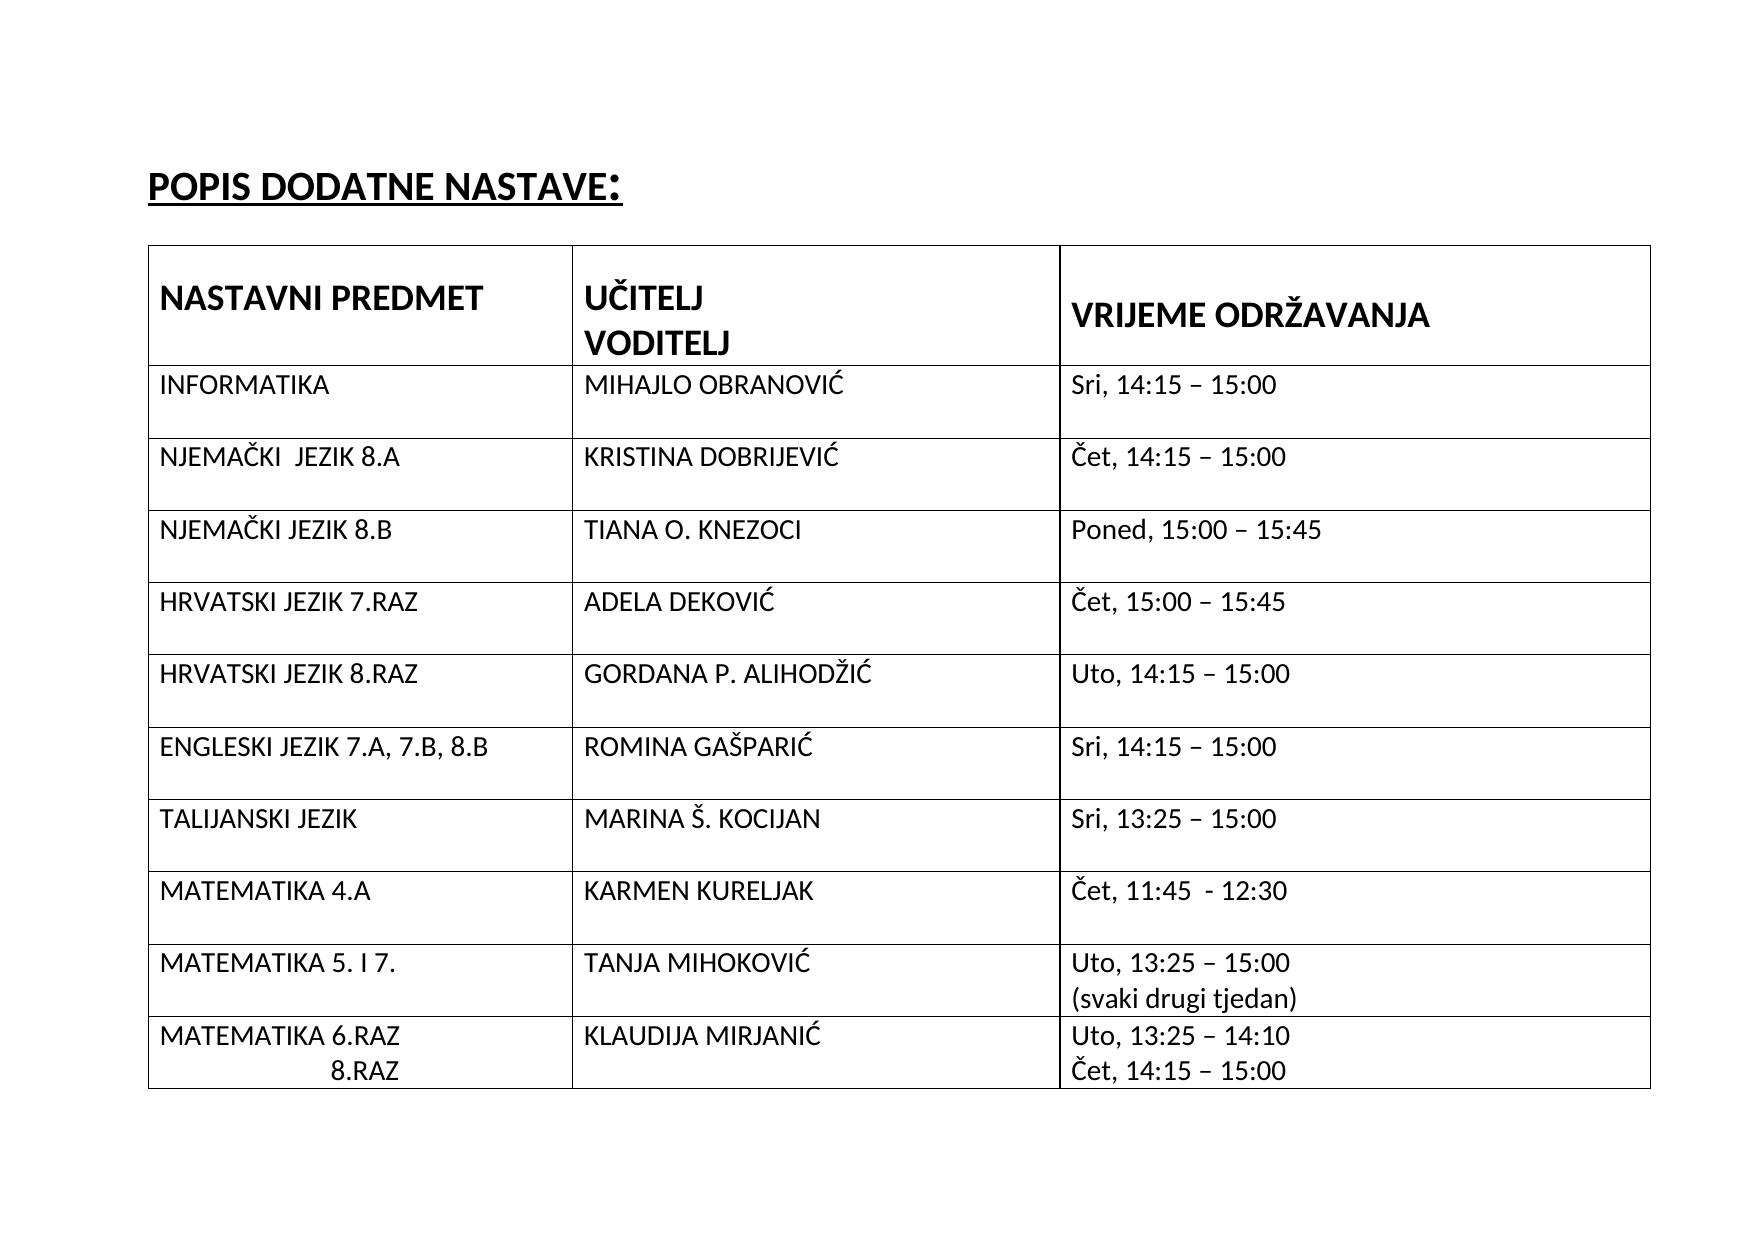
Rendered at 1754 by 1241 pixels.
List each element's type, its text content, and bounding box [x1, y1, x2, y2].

table_cell TANJA MIHOKOVIĆ [573, 945, 1059, 1016]
table_cell Uto, 13:25 – 15:00 (svaki drugi tjedan) [1061, 945, 1650, 1016]
table_cell HRVATSKI JEZIK 8.RAZ [149, 655, 572, 727]
table_cell Uto, 13:25 – 14:10 Čet, 14:15 – 15:00 [1061, 1017, 1650, 1088]
table_cell Poned, 15:00 – 15:45 [1061, 511, 1650, 582]
table_cell TIANA O. KNEZOCI [573, 511, 1059, 582]
table_cell ROMINA GAŠPARIĆ [573, 728, 1059, 799]
table_cell Sri, 14:15 – 15:00 [1061, 366, 1650, 437]
table_cell NJEMAČKI JEZIK 8.A [149, 439, 572, 510]
table_cell HRVATSKI JEZIK 7.RAZ [149, 583, 572, 654]
table_cell TALIJANSKI JEZIK [149, 800, 572, 871]
table_cell GORDANA P. ALIHODŽIĆ [573, 655, 1059, 727]
table_cell MARINA Š. KOCIJAN [573, 800, 1059, 871]
table_cell KARMEN KURELJAK [573, 872, 1059, 943]
table_cell Sri, 14:15 – 15:00 [1061, 728, 1650, 799]
table_cell Sri, 13:25 – 15:00 [1061, 800, 1650, 871]
text POPIS DODATNE NASTAVE: [148, 148, 1606, 214]
table_cell Čet, 11:45 - 12:30 [1061, 872, 1650, 943]
table_cell NJEMAČKI JEZIK 8.B [149, 511, 572, 582]
table_header VRIJEME ODRŽAVANJA [1061, 246, 1650, 365]
table_cell KRISTINA DOBRIJEVIĆ [573, 439, 1059, 510]
table_cell KLAUDIJA MIRJANIĆ [573, 1017, 1059, 1088]
table_header NASTAVNI PREDMET [149, 246, 572, 365]
table_cell MATEMATIKA 5. I 7. [149, 945, 572, 1016]
table_header UČITELJ VODITELJ [573, 246, 1059, 365]
table_cell ADELA DEKOVIĆ [573, 583, 1059, 654]
table_cell INFORMATIKA [149, 366, 572, 437]
table_cell MIHAJLO OBRANOVIĆ [573, 366, 1059, 437]
table_cell Čet, 14:15 – 15:00 [1061, 439, 1650, 510]
table_cell Uto, 14:15 – 15:00 [1061, 655, 1650, 727]
table_cell MATEMATIKA 4.A [149, 872, 572, 943]
table_cell ENGLESKI JEZIK 7.A, 7.B, 8.B [149, 728, 572, 799]
table_cell Čet, 15:00 – 15:45 [1061, 583, 1650, 654]
table_cell MATEMATIKA 6.RAZ 8.RAZ [149, 1017, 572, 1088]
